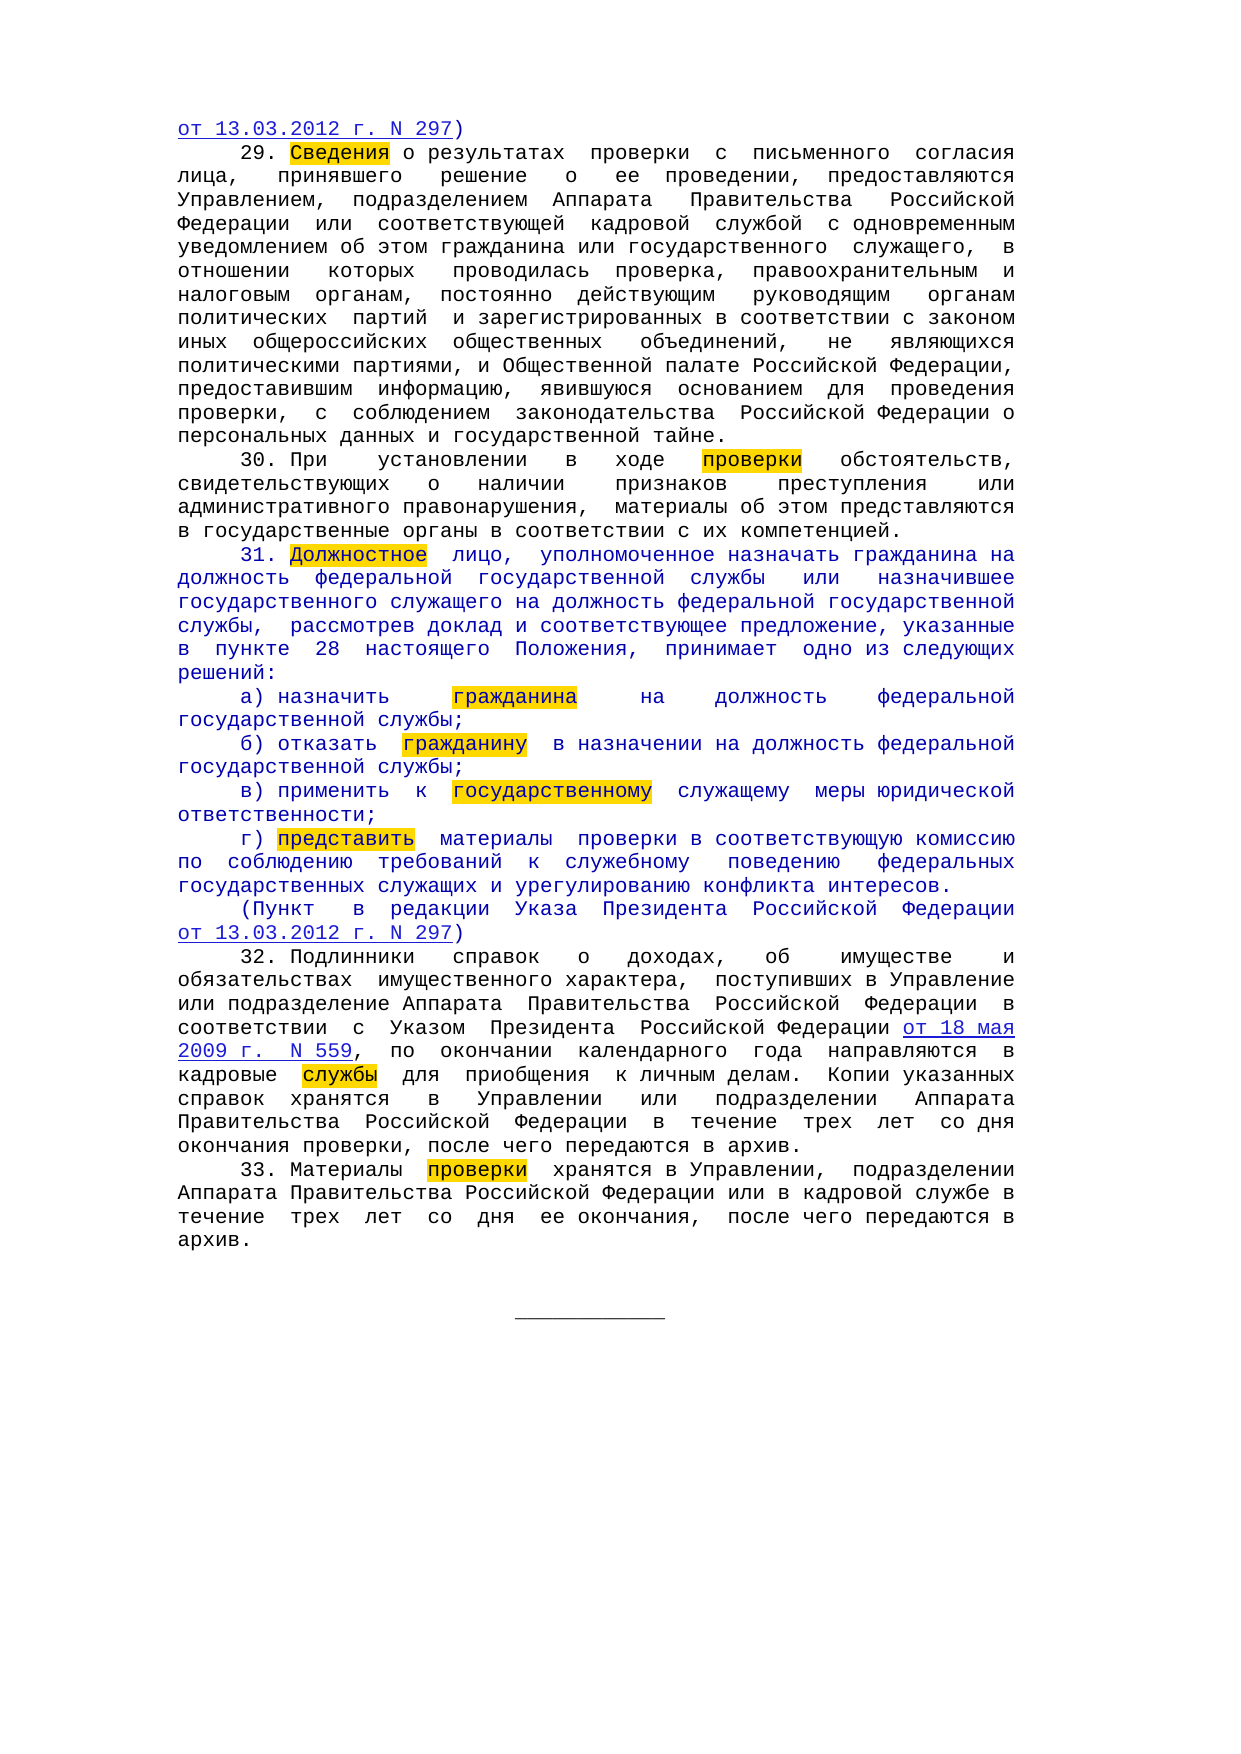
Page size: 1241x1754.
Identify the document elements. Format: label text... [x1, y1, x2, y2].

text проверки, с соблюдением законодательства Российской Федерации о [177, 402, 1152, 426]
text г) представить материалы проверки в соответствующую комиссию [177, 827, 1152, 851]
text а) назначить гражданина на должность федеральной [177, 686, 452, 709]
text 30. При установлении в ходе проверки обстоятельств, [177, 449, 702, 473]
text государственной службы; [177, 757, 1152, 780]
text предоставившим информацию, явившуюся основанием для проведения [177, 378, 1152, 402]
text 32. Подлинники справок о доходах, об имуществе и [177, 946, 1152, 969]
text Федерации или соответствующей кадровой службой с одновременным [177, 213, 1152, 236]
text обязательствах имущественного характера, поступивших в Управление [177, 969, 1152, 993]
text течение трех лет со дня ее окончания, после чего передаются в [177, 1206, 1152, 1229]
text уведомлением об этом гражданина или государственного служащего, в [177, 236, 1152, 260]
text 2009 г. N 559, по окончании календарного года направляются в [177, 1040, 1152, 1064]
text 29. Сведения о результатах проверки с письменного согласия [390, 142, 1152, 165]
text службы, рассмотрев доклад и соответствующее предложение, указанные [177, 615, 1152, 638]
text ____________ [177, 1300, 1152, 1324]
text в) применить к государственному служащему меры юридической [177, 780, 452, 804]
text иных общероссийских общественных объединений, не являющихся [177, 331, 1152, 354]
text от 13.03.2012 г. N 297) [177, 118, 1152, 142]
text государственного служащего на должность федеральной государственной [177, 591, 1152, 615]
text политических партий и зарегистрированных в соответствии с законом [177, 307, 1152, 331]
text в) применить к государственному служащему меры юридической [652, 780, 1152, 804]
text государственной службы; [177, 709, 1152, 733]
text Аппарата Правительства Российской Федерации или в кадровой службе в [177, 1182, 1152, 1206]
text (Пункт в редакции Указа Президента Российской Федерации [177, 898, 1152, 922]
text а) назначить гражданина на должность федеральной [577, 686, 1152, 709]
text или подразделение Аппарата Правительства Российской Федерации в [177, 993, 1152, 1017]
text свидетельствующих о наличии признаков преступления или [177, 473, 1152, 496]
text ответственности; [177, 804, 1152, 827]
text решений: [177, 662, 1152, 686]
text персональных данных и государственной тайне. [177, 426, 1152, 449]
text налоговым органам, постоянно действующим руководящим органам [177, 284, 1152, 307]
text соответствии с Указом Президента Российской Федерации от 18 мая [177, 1017, 1152, 1040]
text окончания проверки, после чего передаются в архив. [177, 1135, 1152, 1158]
text 31. Должностное лицо, уполномоченное назначать гражданина на [427, 544, 1152, 567]
text архив. [177, 1229, 1152, 1253]
text кадровые службы для приобщения к личным делам. Копии указанных [377, 1064, 1152, 1088]
text государственных служащих и урегулированию конфликта интересов. [177, 875, 1152, 898]
text должность федеральной государственной службы или назначившее [177, 567, 1152, 591]
text б) отказать гражданину в назначении на должность федеральной [177, 733, 402, 757]
text 33. Материалы проверки хранятся в Управлении, подразделении [177, 1158, 1152, 1182]
text Управлением, подразделением Аппарата Правительства Российской [177, 189, 1152, 213]
text от 13.03.2012 г. N 297) [177, 922, 1152, 946]
text справок хранятся в Управлении или подразделении Аппарата [177, 1088, 1152, 1111]
text политическими партиями, и Общественной палате Российской Федерации, [177, 354, 1152, 378]
text отношении которых проводилась проверка, правоохранительным и [177, 260, 1152, 284]
text б) отказать гражданину в назначении на должность федеральной [527, 733, 1152, 757]
text в пункте 28 настоящего Положения, принимает одно из следующих [177, 638, 1152, 662]
text лица, принявшего решение о ее проведении, предоставляются [177, 165, 1152, 189]
text 30. При установлении в ходе проверки обстоятельств, [802, 449, 1152, 473]
text по соблюдению требований к служебному поведению федеральных [177, 851, 1152, 875]
text Правительства Российской Федерации в течение трех лет со дня [177, 1111, 1152, 1135]
text административного правонарушения, материалы об этом представляются [177, 496, 1152, 520]
text в государственные органы в соответствии с их компетенцией. [177, 520, 1152, 544]
